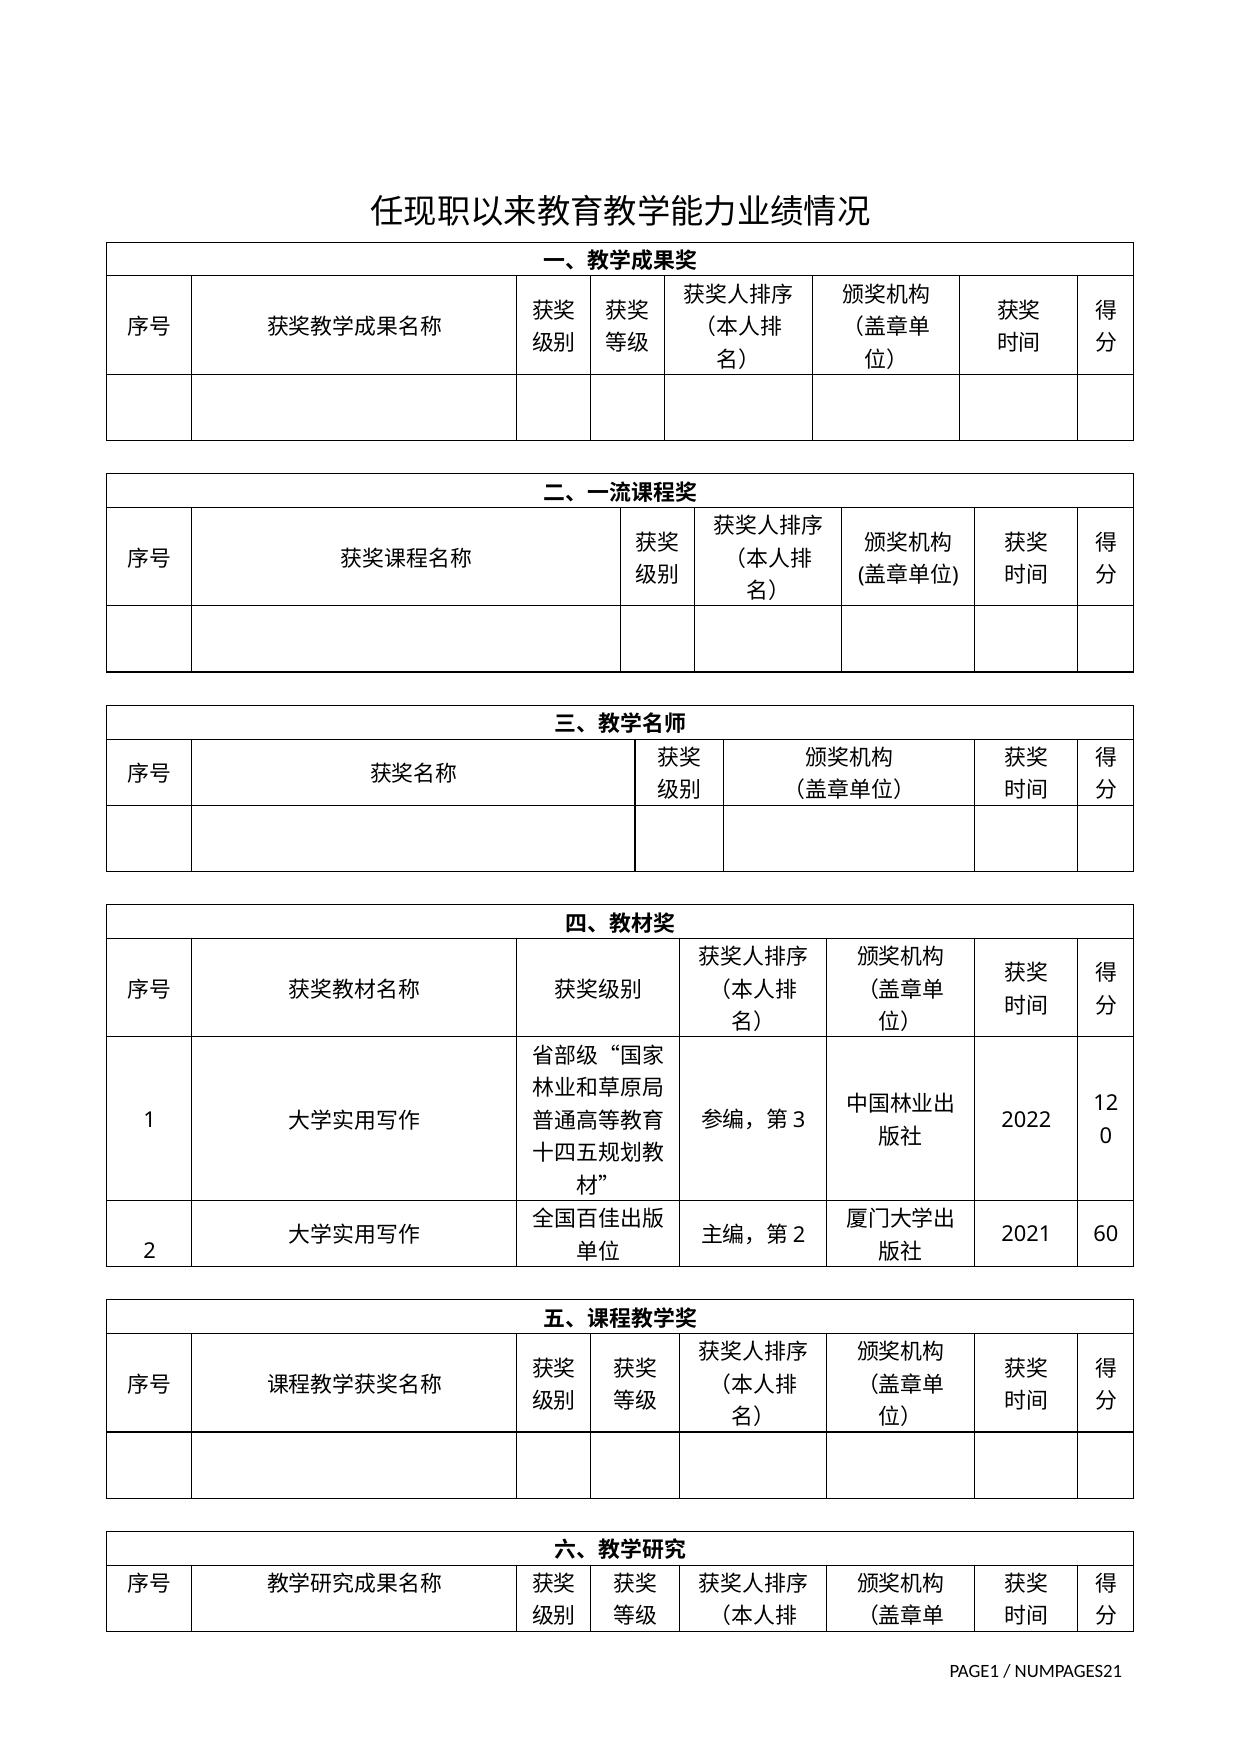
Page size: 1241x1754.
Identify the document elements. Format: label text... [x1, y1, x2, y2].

table_cell 颁奖机构 （盖章单位） [827, 1334, 974, 1431]
table_cell 中国林业出版社 [827, 1037, 974, 1200]
table_cell 获奖 级别 [517, 276, 590, 374]
table_cell 得分 [1078, 276, 1133, 374]
table_cell 获奖教学成果名称 [192, 276, 516, 374]
table_cell 序号 [107, 508, 191, 605]
table_cell [107, 375, 191, 440]
table_cell [192, 375, 516, 440]
table_cell [192, 606, 620, 671]
table_cell [192, 1433, 516, 1497]
table_cell [1078, 1433, 1133, 1497]
table_cell [960, 375, 1077, 440]
table_cell 获奖 级别 [517, 1334, 590, 1431]
table_cell 获奖教材名称 [192, 939, 516, 1036]
table_cell [107, 1433, 191, 1497]
table_cell [813, 375, 959, 440]
table_cell [665, 375, 812, 440]
table_cell 获奖 时间 [975, 1566, 1077, 1631]
table_cell 得分 [1078, 740, 1133, 804]
table_cell 教学研究成果名称 [192, 1566, 516, 1631]
table_cell 获奖人排序 （本人排名） [695, 508, 841, 605]
table_header 一、教学成果奖 [107, 243, 1133, 275]
table_cell 60 [1078, 1201, 1133, 1266]
table_cell 大学实用写作 [192, 1201, 516, 1266]
table_cell 2021 [975, 1201, 1077, 1266]
table_cell 2022 [975, 1037, 1077, 1200]
table_cell 2 [107, 1201, 191, 1266]
table_cell 获奖 级别 [517, 1566, 590, 1631]
table_cell 获奖 等级 [591, 1566, 679, 1631]
text 任现职以来教育教学能力业绩情况 [118, 177, 1122, 242]
table_cell 1 [107, 1037, 191, 1200]
table_cell 获奖级别 [517, 939, 679, 1036]
table_cell [636, 806, 723, 871]
table_cell [1078, 806, 1133, 871]
table_cell [107, 606, 191, 671]
table_cell 颁奖机构 （盖章单位） [827, 939, 974, 1036]
table_cell [591, 375, 664, 440]
table_cell 120 [1078, 1037, 1133, 1200]
table_cell 获奖 时间 [975, 740, 1077, 804]
table_cell 全国百佳出版单位 [517, 1201, 679, 1266]
table_cell 省部级“国家林业和草原局普通高等教育十四五规划教材” [517, 1037, 679, 1200]
table_cell 获奖课程名称 [192, 508, 620, 605]
table_cell 得分 [1078, 1566, 1133, 1631]
table_cell 主编，第2 [680, 1201, 826, 1266]
table_cell [591, 1433, 679, 1497]
table_cell 获奖 时间 [975, 939, 1077, 1036]
table_cell [975, 606, 1077, 671]
table_cell 参编，第3 [680, 1037, 826, 1200]
table_cell 得分 [1078, 939, 1133, 1036]
table_cell 获奖人排序 （本人排名） [665, 276, 812, 374]
table_cell 获奖 级别 [636, 740, 723, 804]
table_cell 颁奖机构 （盖章单位） [827, 1566, 974, 1631]
table_cell 厦门大学出版社 [827, 1201, 974, 1266]
table_cell 获奖 等级 [591, 276, 664, 374]
table_cell 颁奖机构 （盖章单位） [813, 276, 959, 374]
table_cell 获奖 时间 [975, 1334, 1077, 1431]
table_cell 颁奖机构 (盖章单位) [842, 508, 974, 605]
table_cell 序号 [107, 276, 191, 374]
table_cell [724, 806, 974, 871]
table_cell 获奖 时间 [960, 276, 1077, 374]
table_cell [192, 806, 634, 871]
table_cell 获奖 级别 [621, 508, 694, 605]
table_cell [827, 1433, 974, 1497]
table_header 六、教学研究 [107, 1532, 1133, 1564]
table_cell 获奖人排序 （本人排名） [680, 1334, 826, 1431]
table_cell [107, 806, 191, 871]
table_cell [1078, 606, 1133, 671]
table_cell [517, 375, 590, 440]
table_cell [695, 606, 841, 671]
table_cell 获奖人排序 （本人排名） [680, 1566, 826, 1631]
table_cell 序号 [107, 1334, 191, 1431]
table_cell 得分 [1078, 1334, 1133, 1431]
table_cell [621, 606, 694, 671]
table_header 二、一流课程奖 [107, 474, 1133, 507]
table_header 三、教学名师 [107, 706, 1133, 738]
table_cell 颁奖机构 （盖章单位） [724, 740, 974, 804]
table_cell 课程教学获奖名称 [192, 1334, 516, 1431]
table_cell [975, 806, 1077, 871]
table_header 五、课程教学奖 [107, 1300, 1133, 1333]
table_cell 获奖人排序 （本人排名） [680, 939, 826, 1036]
table_cell 获奖 时间 [975, 508, 1077, 605]
table_header 四、教材奖 [107, 905, 1133, 938]
table_cell 序号 [107, 939, 191, 1036]
table_cell [517, 1433, 590, 1497]
table_cell [680, 1433, 826, 1497]
table_cell 序号 [107, 740, 191, 804]
table_cell 序号 [107, 1566, 191, 1631]
table_cell 获奖 等级 [591, 1334, 679, 1431]
table_cell 大学实用写作 [192, 1037, 516, 1200]
table_cell 得分 [1078, 508, 1133, 605]
table_cell [975, 1433, 1077, 1497]
table_cell 获奖名称 [192, 740, 634, 804]
table_cell [842, 606, 974, 671]
table_cell [1078, 375, 1133, 440]
